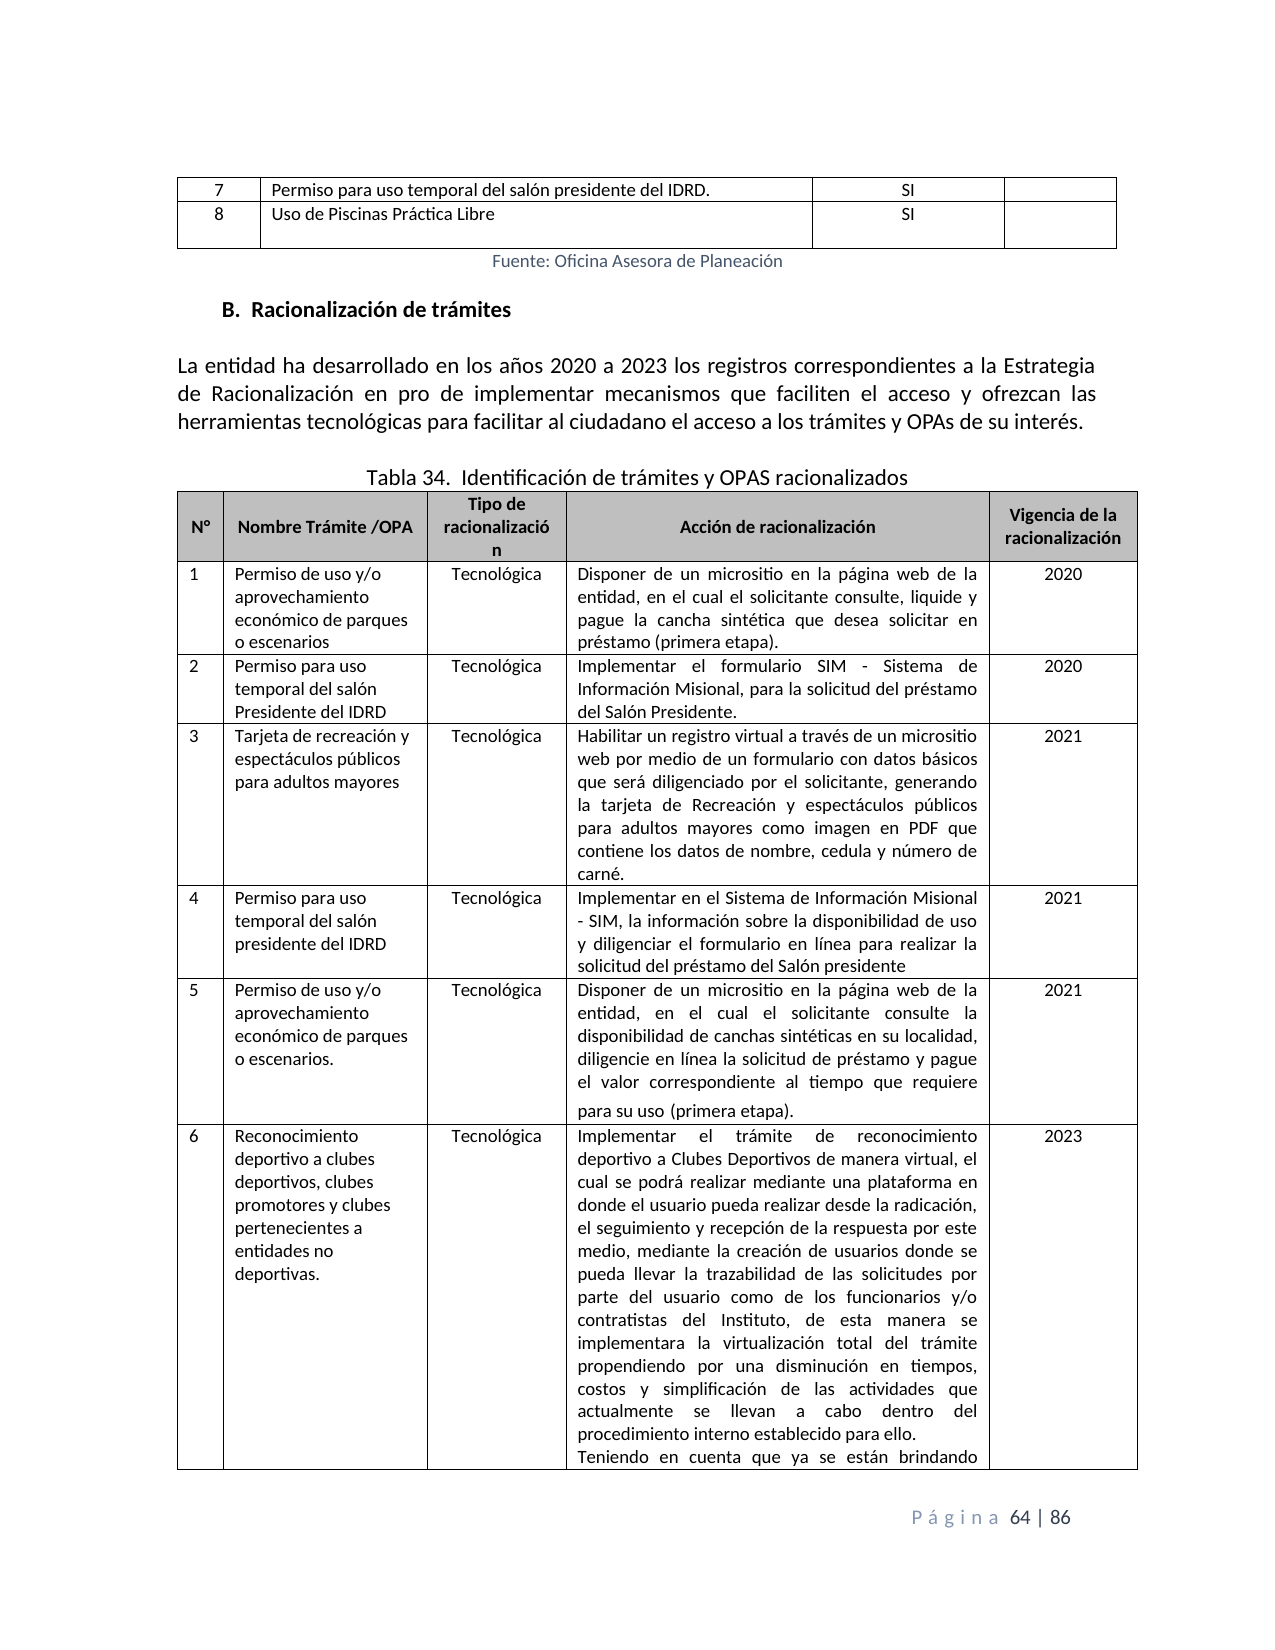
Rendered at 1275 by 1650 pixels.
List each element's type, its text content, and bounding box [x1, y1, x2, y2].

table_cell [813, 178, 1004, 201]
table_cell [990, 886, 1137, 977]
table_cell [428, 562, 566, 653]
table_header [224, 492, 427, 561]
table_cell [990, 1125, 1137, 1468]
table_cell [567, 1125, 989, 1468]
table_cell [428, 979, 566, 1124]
text La entidad ha desarrollado en los años 2020 a 2023 los registros correspondientes a la Estrategia de Racionalización en pro de implementar mecanismos que faciliten el acceso y ofrezcan las herramientas tecnológicas para facilitar al ciudadano el acceso a los trámites y OPAs de su interés. [177, 351, 1098, 435]
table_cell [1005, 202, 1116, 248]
list Racionalización de trámites [222, 295, 1098, 323]
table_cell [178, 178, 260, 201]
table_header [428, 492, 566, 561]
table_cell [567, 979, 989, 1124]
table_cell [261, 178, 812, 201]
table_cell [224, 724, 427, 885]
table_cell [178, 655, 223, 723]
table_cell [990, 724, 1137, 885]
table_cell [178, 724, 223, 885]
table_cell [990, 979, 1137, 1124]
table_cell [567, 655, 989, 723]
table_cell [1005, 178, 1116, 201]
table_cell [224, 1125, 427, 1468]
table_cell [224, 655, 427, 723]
text Tabla 34. Identificación de trámites y OPAS racionalizados [177, 463, 1098, 491]
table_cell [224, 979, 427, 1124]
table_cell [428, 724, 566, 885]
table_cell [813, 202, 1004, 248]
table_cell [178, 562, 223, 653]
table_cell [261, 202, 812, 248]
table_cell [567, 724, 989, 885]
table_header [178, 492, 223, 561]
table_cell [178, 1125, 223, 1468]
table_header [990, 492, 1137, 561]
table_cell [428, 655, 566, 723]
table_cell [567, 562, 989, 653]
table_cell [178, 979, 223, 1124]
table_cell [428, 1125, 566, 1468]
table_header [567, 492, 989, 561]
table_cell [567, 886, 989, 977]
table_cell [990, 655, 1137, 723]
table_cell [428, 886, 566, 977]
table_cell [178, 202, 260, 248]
text Fuente: Oficina Asesora de Planeación [177, 249, 1098, 272]
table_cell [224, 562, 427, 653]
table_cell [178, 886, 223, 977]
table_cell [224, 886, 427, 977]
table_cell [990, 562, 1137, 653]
